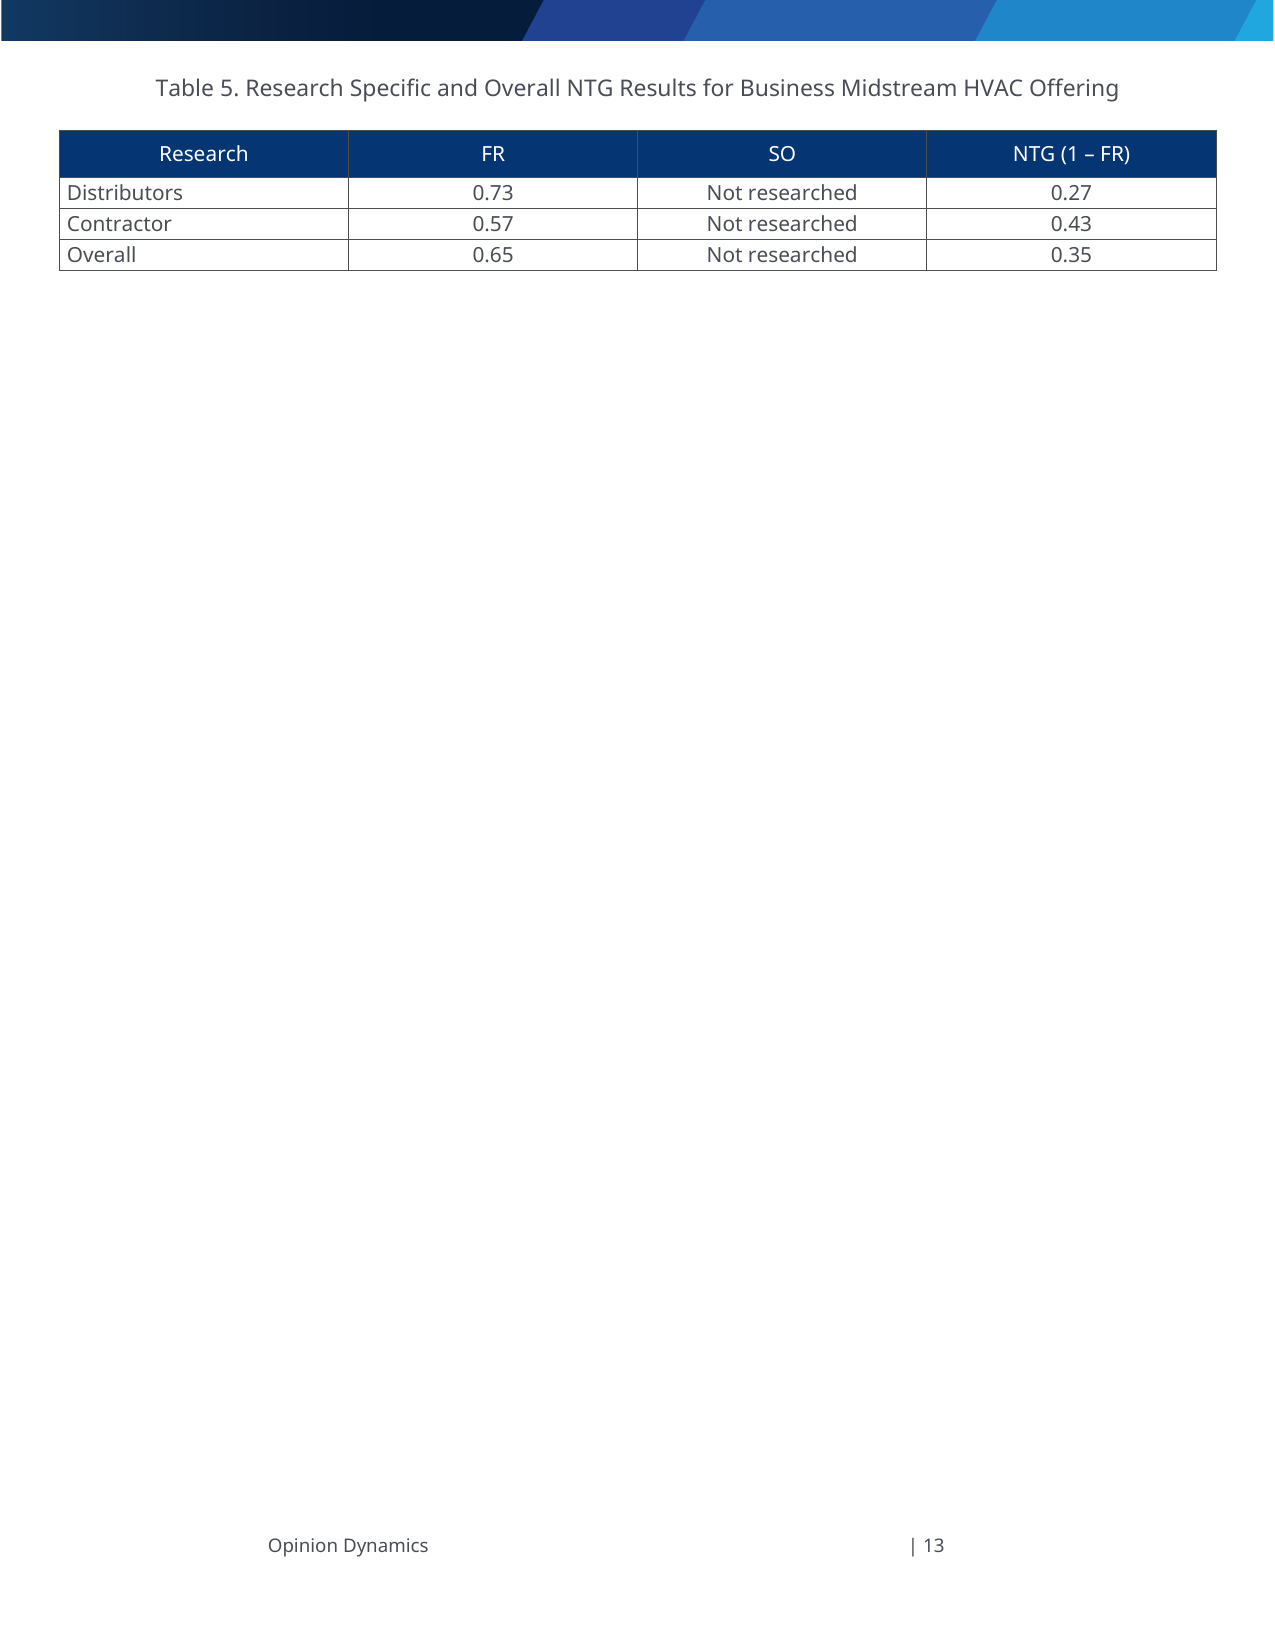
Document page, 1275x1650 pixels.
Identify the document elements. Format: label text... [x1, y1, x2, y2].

table_cell 0.43 [927, 209, 1216, 239]
table_header SO [638, 131, 926, 177]
table_cell Not researched [638, 240, 926, 270]
table_header Research [60, 131, 348, 177]
table_cell 0.27 [927, 178, 1216, 208]
table_cell Overall [60, 240, 348, 270]
table_cell Distributors [60, 178, 348, 208]
text Table 5. Research Specific and Overall NTG Results for Business Midstream HVAC Offering [59, 72, 1216, 103]
table_header FR [349, 131, 637, 177]
table_cell 0.73 [349, 178, 637, 208]
table_cell Contractor [60, 209, 348, 239]
table_header NTG (1 – FR) [927, 131, 1216, 177]
table_cell 0.57 [349, 209, 637, 239]
table_cell 0.65 [349, 240, 637, 270]
table_cell Not researched [638, 209, 926, 239]
table_cell 0.35 [927, 240, 1216, 270]
picture [0, 0, 1273, 41]
table_cell Not researched [638, 178, 926, 208]
